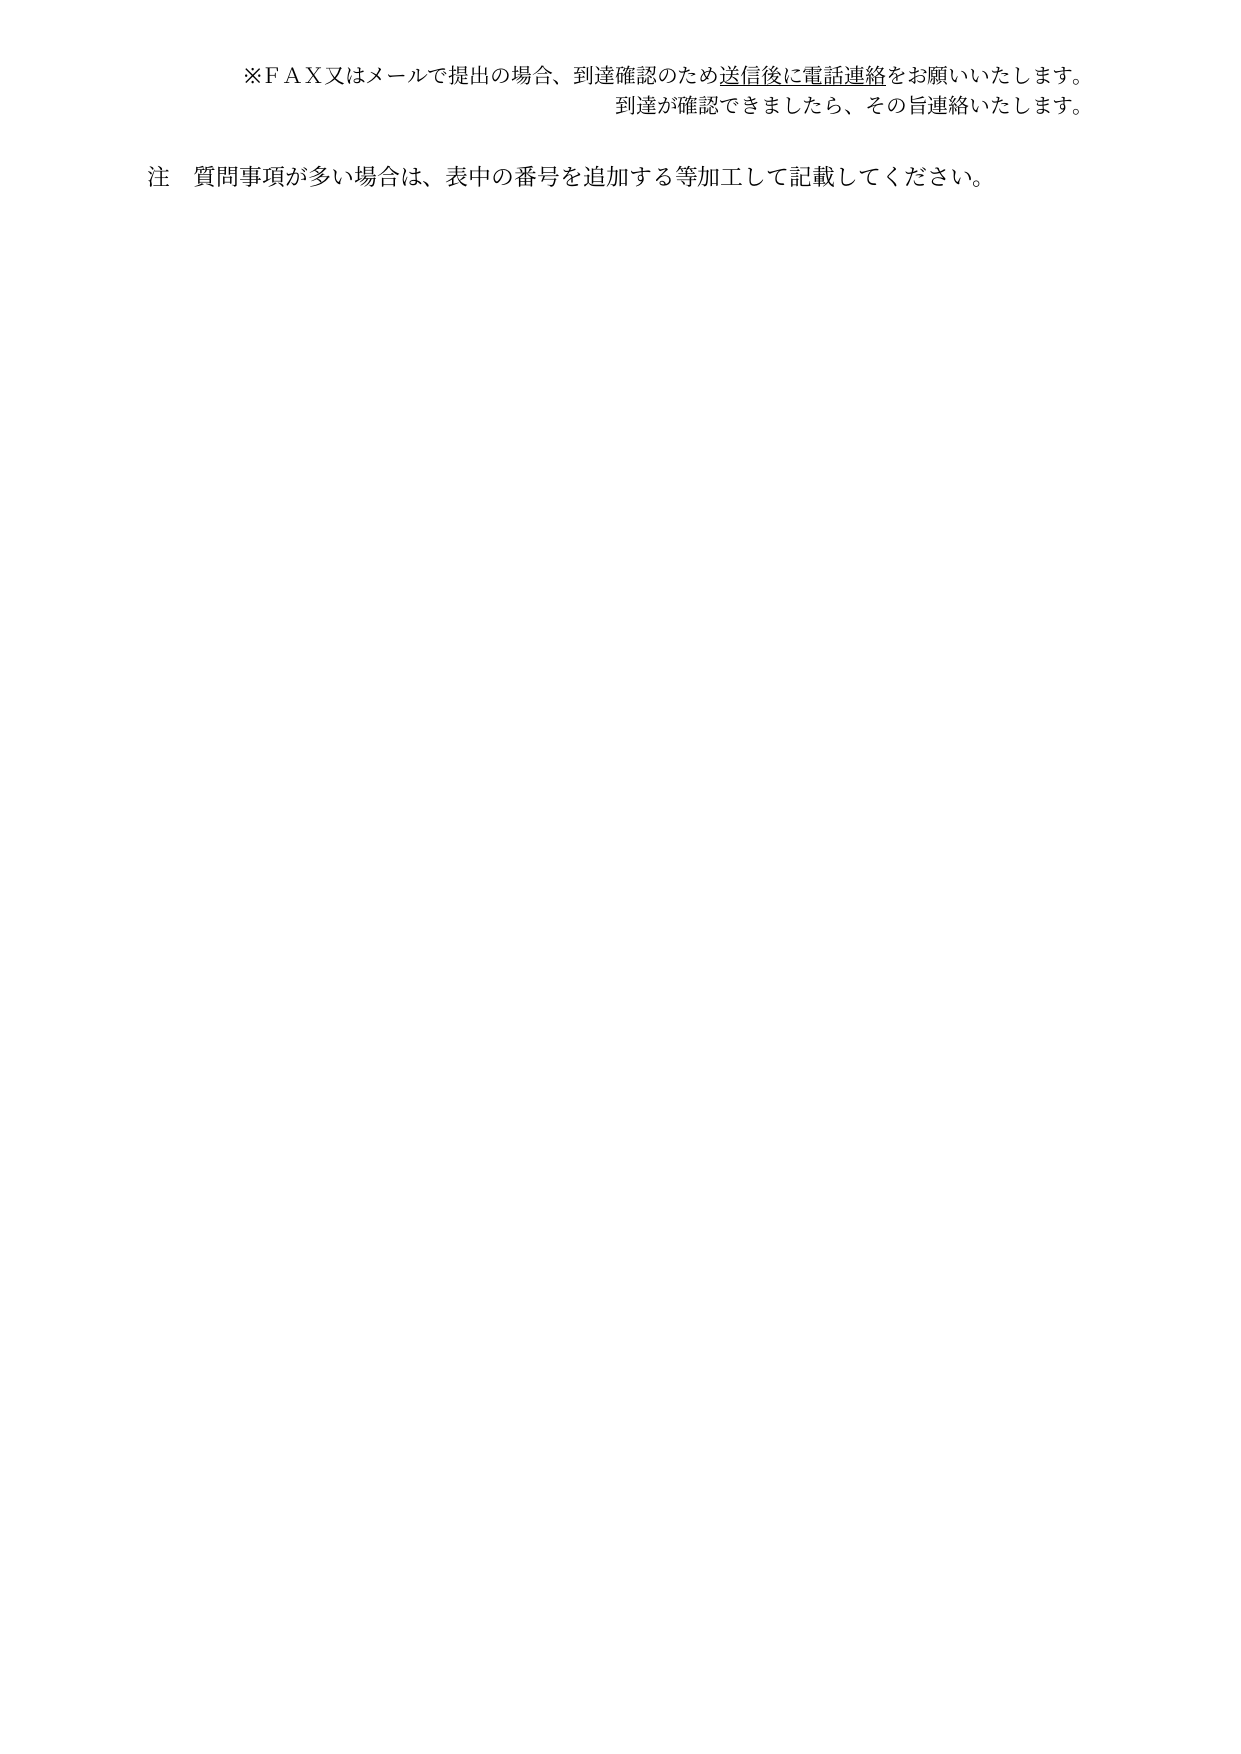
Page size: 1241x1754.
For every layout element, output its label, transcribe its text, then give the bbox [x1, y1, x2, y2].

text 注 質問事項が多い場合は、表中の番号を追加する等加工して記載してください。 [148, 156, 1092, 194]
